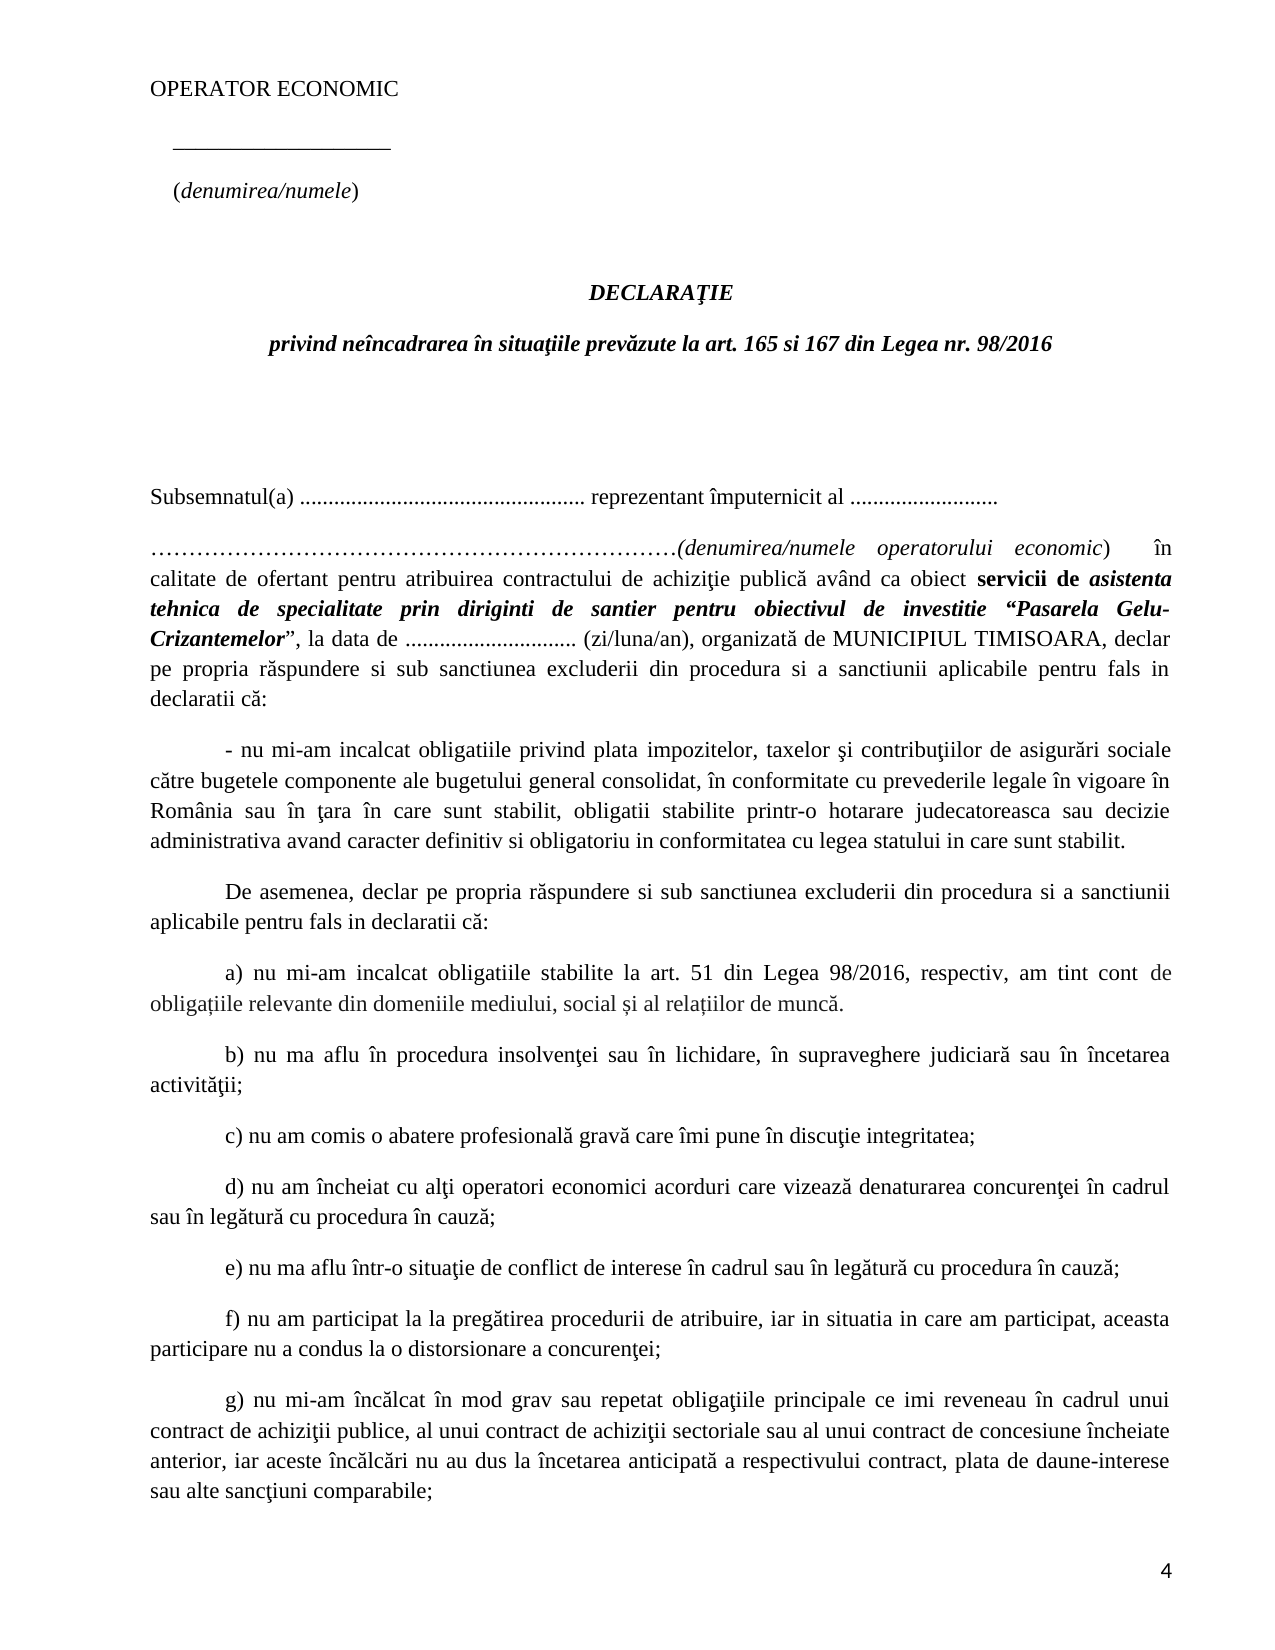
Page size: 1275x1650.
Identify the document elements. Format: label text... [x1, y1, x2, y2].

text (denumirea/numele) [150, 177, 1172, 203]
text OPERATOR ECONOMIC [150, 75, 1172, 101]
text d) nu am încheiat cu alţi operatori economici acorduri care vizează denaturarea concurenţei în cadrul sau în legătură cu procedura în cauză; [150, 1173, 1172, 1229]
text Subsemnatul(a) .................................................. reprezentant împuternicit al .......................... [150, 483, 1172, 510]
text b) nu ma aflu în procedura insolvenţei sau în lichidare, în supraveghere judiciară sau în încetarea activităţii; [150, 1041, 1172, 1097]
text ___________________ [150, 126, 1172, 152]
text g) nu mi-am încălcat în mod grav sau repetat obligaţiile principale ce imi reveneau în cadrul unui contract de achiziţii publice, al unui contract de achiziţii sectoriale sau al unui contract de concesiune încheiate anterior, iar aceste încălcări nu au dus la încetarea anticipată a respectivului contract, plata de daune-interese sau alte sancţiuni comparabile; [150, 1386, 1172, 1503]
text c) nu am comis o abatere profesională gravă care îmi pune în discuţie integritatea; [150, 1122, 1172, 1148]
text e) nu ma aflu într-o situaţie de conflict de interese în cadrul sau în legătură cu procedura în cauză; [150, 1254, 1172, 1281]
text a) nu mi-am incalcat obligatiile stabilite la art. 51 din Legea 98/2016, respectiv, am tint cont de obligațiile relevante din domeniile mediului, social și al relațiilor de muncă. [150, 959, 1172, 1016]
text De asemenea, declar pe propria răspundere si sub sanctiunea excluderii din procedura si a sanctiunii aplicabile pentru fals in declaratii că: [150, 878, 1172, 935]
text f) nu am participat la la pregătirea procedurii de atribuire, iar in situatia in care am participat, aceasta participare nu a condus la o distorsionare a concurenţei; [150, 1305, 1172, 1362]
text - nu mi-am incalcat obligatiile privind plata impozitelor, taxelor şi contribuţiilor de asigurări sociale către bugetele componente ale bugetului general consolidat, în conformitate cu prevederile legale în vigoare în România sau în ţara în care sunt stabilit, obligatii stabilite printr-o hotarare judecatoreasca sau decizie administrativa avand caracter definitiv si obligatoriu in conformitatea cu legea statului in care sunt stabilit. [150, 736, 1172, 853]
text ……………………………………………………………(denumirea/numele operatorului economic) în calitate de ofertant pentru atribuirea contractului de achiziţie publică având ca obiect servicii de asistenta tehnica de specialitate prin diriginti de santier pentru obiectivul de investitie “Pasarela Gelu-Crizantemelor”, la data de .............................. (zi/luna/an), organizată de MUNICIPIUL TIMISOARA, declar pe propria răspundere si sub sanctiunea excluderii din procedura si a sanctiunii aplicabile pentru fals in declaratii că: [150, 534, 1172, 712]
text privind neîncadrarea în situaţiile prevăzute la art. 165 si 167 din Legea nr. 98/2016 [150, 330, 1172, 357]
text DECLARAŢIE [150, 279, 1172, 306]
